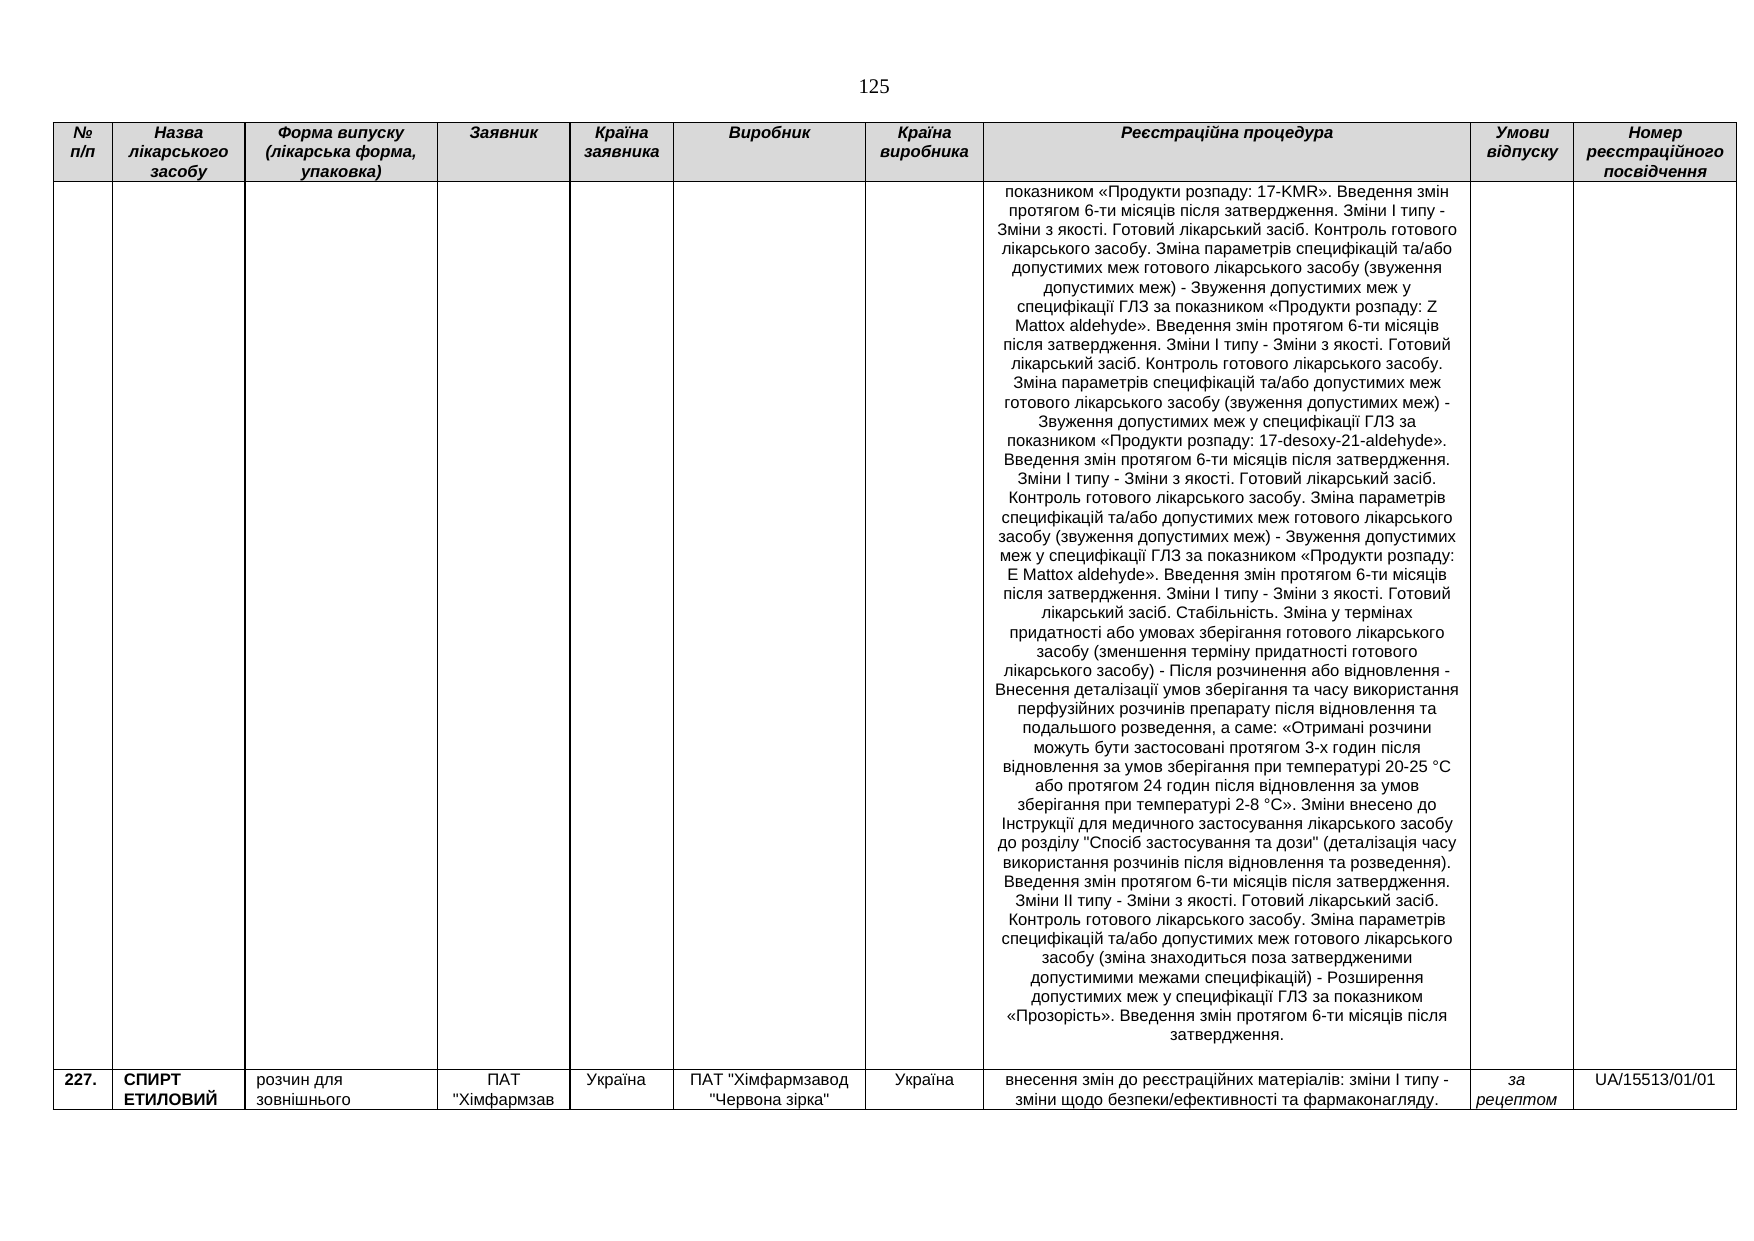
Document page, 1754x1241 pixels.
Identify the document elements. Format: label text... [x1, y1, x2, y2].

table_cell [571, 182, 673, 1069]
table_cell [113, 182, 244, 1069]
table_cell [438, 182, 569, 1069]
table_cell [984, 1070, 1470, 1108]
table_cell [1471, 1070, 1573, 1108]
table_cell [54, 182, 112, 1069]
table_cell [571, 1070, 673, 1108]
table_header Форма випуску (лікарська форма, упаковка) [246, 123, 437, 181]
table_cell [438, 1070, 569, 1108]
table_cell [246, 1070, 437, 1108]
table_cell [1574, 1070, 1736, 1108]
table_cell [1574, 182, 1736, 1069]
table_header Країна виробника [866, 123, 983, 181]
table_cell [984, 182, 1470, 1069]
table_header Заявник [438, 123, 569, 181]
table_header Назва лікарського засобу [113, 123, 244, 181]
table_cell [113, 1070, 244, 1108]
table_header № п/п [54, 123, 112, 181]
table_header Виробник [674, 123, 865, 181]
table_header Умови відпуску [1471, 123, 1573, 181]
table_header Реєстраційна процедура [984, 123, 1470, 181]
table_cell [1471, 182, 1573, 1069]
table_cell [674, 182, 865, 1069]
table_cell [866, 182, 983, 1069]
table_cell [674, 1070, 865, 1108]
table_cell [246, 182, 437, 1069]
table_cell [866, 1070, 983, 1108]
table_header Країна заявника [571, 123, 673, 181]
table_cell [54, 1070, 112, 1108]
table_header Номер реєстраційного посвідчення [1574, 123, 1736, 181]
